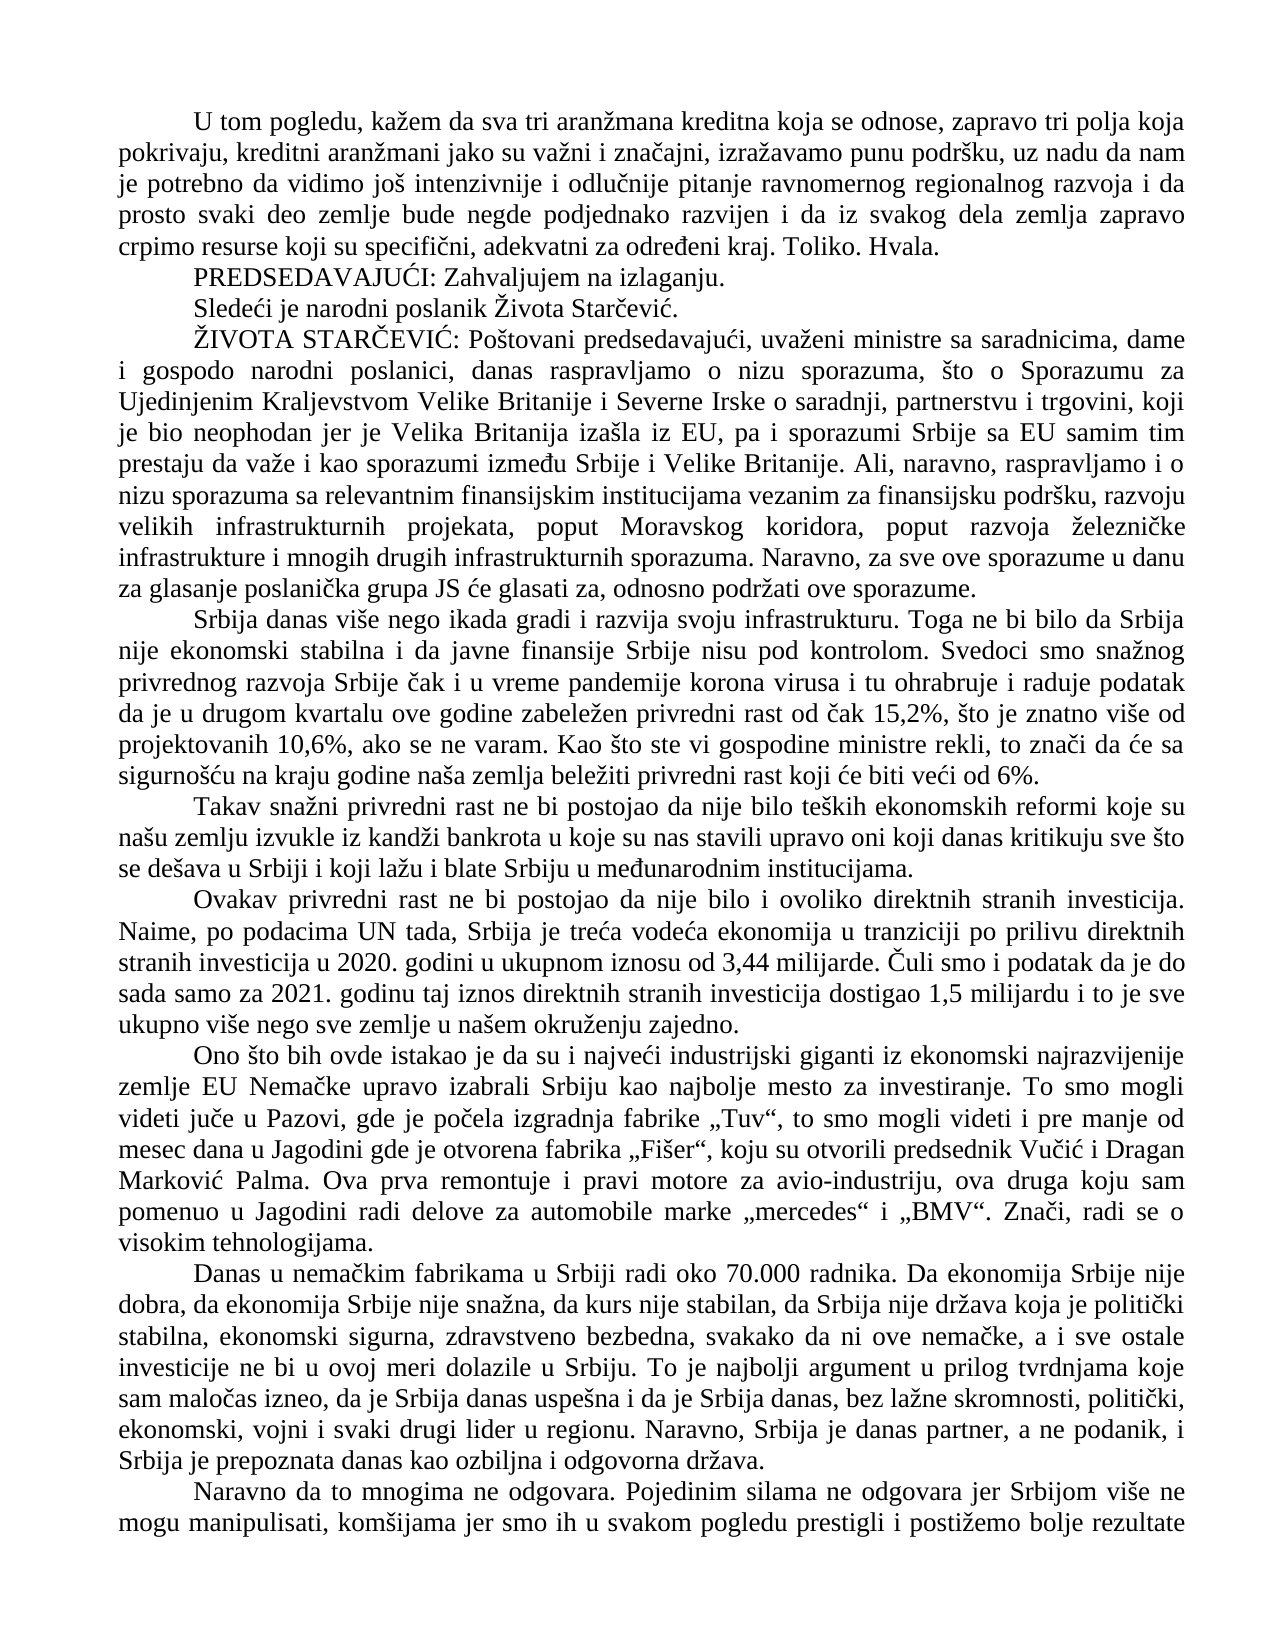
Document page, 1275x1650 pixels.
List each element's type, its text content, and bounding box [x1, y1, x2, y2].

text Srbija danas više nego ikada gradi i razvija svoju infrastrukturu. Toga ne bi bilo da Srbija nije ekonomski stabilna i da javne finansije Srbije nisu pod kontrolom. Svedoci smo snažnog privrednog razvoja Srbije čak i u vreme pandemije korona virusa i tu ohrabruje i raduje podatak da je u drugom kvartalu ove godine zabeležen privredni rast od čak 15,2%, što je znatno više od projektovanih 10,6%, ako se ne varam. Kao što ste vi gospodine ministre rekli, to znači da će sa sigurnošću na kraju godine naša zemlja beležiti privredni rast koji će biti veći od 6%. [118, 603, 1186, 790]
text Takav snažni privredni rast ne bi postojao da nije bilo teških ekonomskih reformi koje su našu zemlju izvukle iz kandži bankrota u koje su nas stavili upravo oni koji danas kritikuju sve što se dešava u Srbiji i koji lažu i blate Srbiju u međunarodnim institucijama. [118, 790, 1186, 884]
text ŽIVOTA STARČEVIĆ: Poštovani predsedavajući, uvaženi ministre sa saradnicima, dame i gospodo narodni poslanici, danas raspravljamo o nizu sporazuma, što o Sporazumu za Ujedinjenim Kraljevstvom Velike Britanije i Severne Irske o saradnji, partnerstvu i trgovini, koji je bio neophodan jer je Velika Britanija izašla iz EU, pa i sporazumi Srbije sa EU samim tim prestaju da važe i kao sporazumi između Srbije i Velike Britanije. Ali, naravno, raspravljamo i o nizu sporazuma sa relevantnim finansijskim institucijama vezanim za finansijsku podršku, razvoju velikih infrastrukturnih projekata, poput Moravskog koridora, poput razvoja železničke infrastrukture i mnogih drugih infrastrukturnih sporazuma. Naravno, za sve ove sporazume u danu za glasanje poslanička grupa JS će glasati za, odnosno podržati ove sporazume. [118, 323, 1186, 603]
text PREDSEDAVAJUĆI: Zahvaljujem na izlaganju. [118, 261, 1186, 292]
text Ovakav privredni rast ne bi postojao da nije bilo i ovoliko direktnih stranih investicija. Naime, po podacima UN tada, Srbija je treća vodeća ekonomija u tranziciji po prilivu direktnih stranih investicija u 2020. godini u ukupnom iznosu od 3,44 milijarde. Čuli smo i podatak da je do sada samo za 2021. godinu taj iznos direktnih stranih investicija dostigao 1,5 milijardu i to je sve ukupno više nego sve zemlje u našem okruženju zajedno. [118, 884, 1186, 1039]
text U tom pogledu, kažem da sva tri aranžmana kreditna koja se odnose, zapravo tri polja koja pokrivaju, kreditni aranžmani jako su važni i značajni, izražavamo punu podršku, uz nadu da nam je potrebno da vidimo još intenzivnije i odlučnije pitanje ravnomernog regionalnog razvoja i da prosto svaki deo zemlje bude negde podjednako razvijen i da iz svakog dela zemlja zapravo crpimo resurse koji su specifični, adekvatni za određeni kraj. Toliko. Hvala. [118, 105, 1186, 261]
text Ono što bih ovde istakao je da su i najveći industrijski giganti iz ekonomski najrazvijenije zemlje EU Nemačke upravo izabrali Srbiju kao najbolje mesto za investiranje. To smo mogli videti juče u Pazovi, gde je počela izgradnja fabrike „Tuv“, to smo mogli videti i pre manje od mesec dana u Jagodini gde je otvorena fabrika „Fišer“, koju su otvorili predsednik Vučić i Dragan Marković Palma. Ova prva remontuje i pravi motore za avio-industriju, ova druga koju sam pomenuo u Jagodini radi delove za automobile marke „mercedes“ i „BMV“. Znači, radi se o visokim tehnologijama. [118, 1039, 1186, 1257]
text Sledeći je narodni poslanik Života Starčević. [118, 292, 1186, 323]
text Danas u nemačkim fabrikama u Srbiji radi oko 70.000 radnika. Da ekonomija Srbije nije dobra, da ekonomija Srbije nije snažna, da kurs nije stabilan, da Srbija nije država koja je politički stabilna, ekonomski sigurna, zdravstveno bezbedna, svakako da ni ove nemačke, a i sve ostale investicije ne bi u ovoj meri dolazile u Srbiju. To je najbolji argument u prilog tvrdnjama koje sam maločas izneo, da je Srbija danas uspešna i da je Srbija danas, bez lažne skromnosti, politički, ekonomski, vojni i svaki drugi lider u regionu. Naravno, Srbija je danas partner, a ne podanik, i Srbija je prepoznata danas kao ozbiljna i odgovorna država. [118, 1257, 1186, 1475]
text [118, 1475, 1186, 1538]
